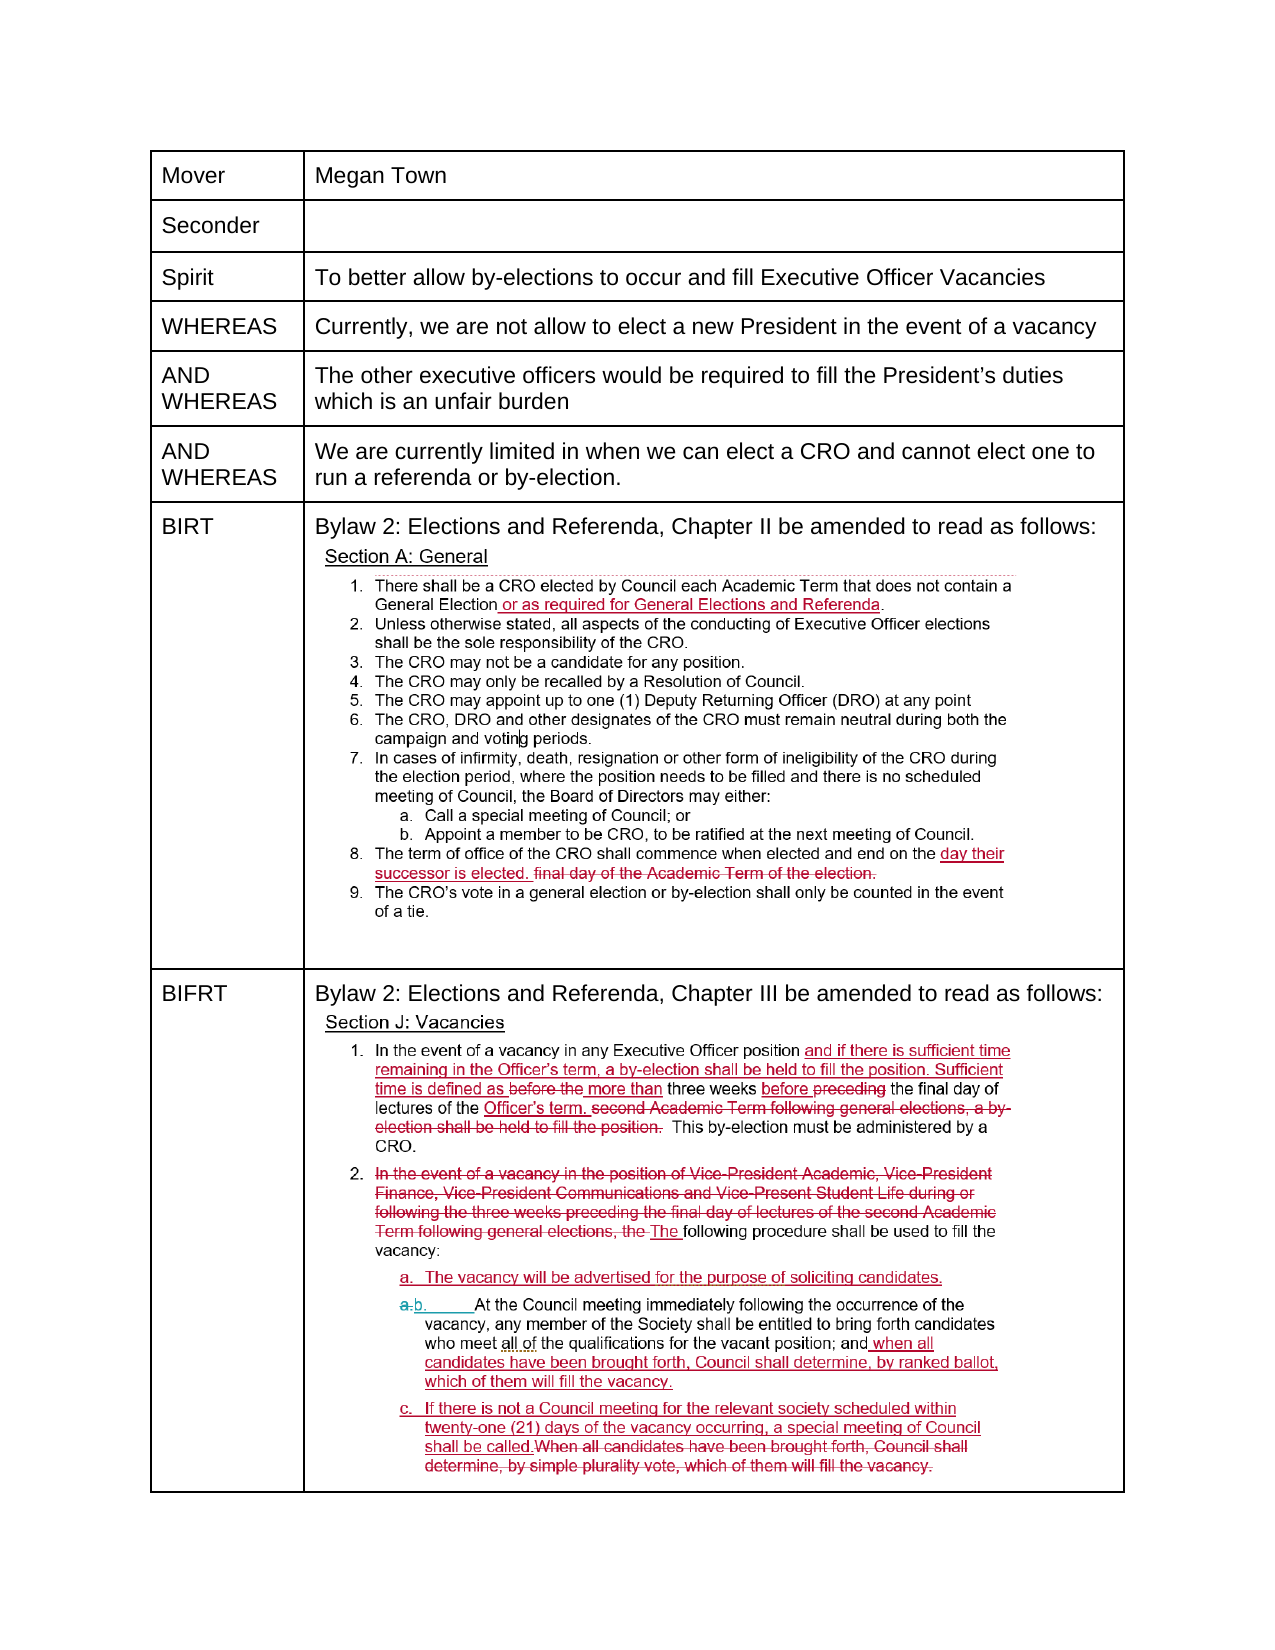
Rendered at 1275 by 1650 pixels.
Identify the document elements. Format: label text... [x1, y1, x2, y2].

table_cell The other executive officers would be required to fill the President’s duties which is an unfair burden [305, 352, 1123, 425]
table_cell BIRT [152, 503, 303, 968]
table_cell WHEREAS [152, 302, 303, 349]
picture [314, 539, 1017, 929]
table_cell AND WHEREAS [152, 352, 303, 425]
table_cell Currently, we are not allow to elect a new President in the event of a vacancy [305, 302, 1123, 349]
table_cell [305, 970, 1123, 1491]
table_cell AND WHEREAS [152, 427, 303, 501]
table_cell We are currently limited in when we can elect a CRO and cannot elect one to run a referenda or by-election. [305, 427, 1123, 501]
table_cell [305, 201, 1123, 251]
table_cell Spirit [152, 253, 303, 300]
table_cell Megan Town [305, 152, 1123, 199]
table_cell To better allow by-elections to occur and fill Executive Officer Vacancies [305, 253, 1123, 300]
picture [314, 1006, 1017, 1481]
table_cell BIFRT [152, 970, 303, 1491]
table_cell Mover [152, 152, 303, 199]
table_cell Bylaw 2: Elections and Referenda, Chapter II be amended to read as follows: [305, 503, 1123, 968]
table_cell Seconder [152, 201, 303, 251]
